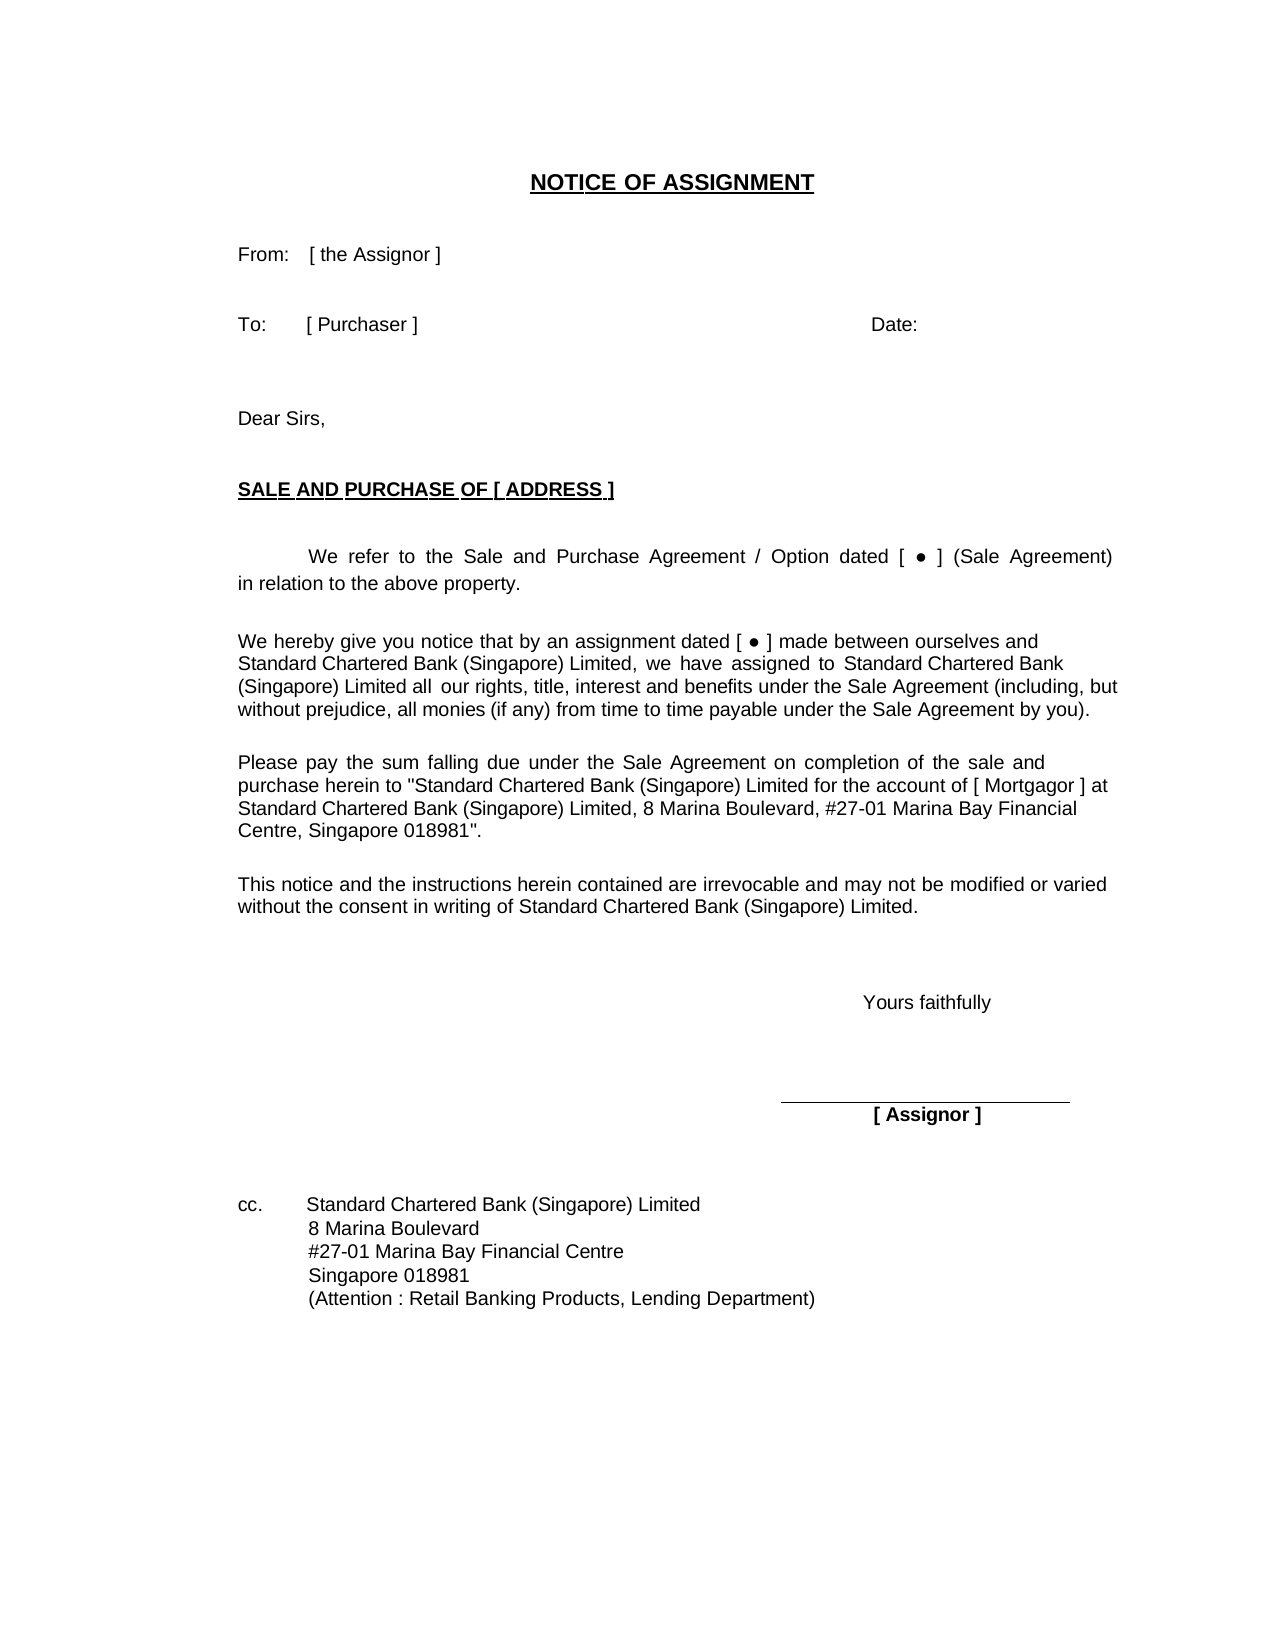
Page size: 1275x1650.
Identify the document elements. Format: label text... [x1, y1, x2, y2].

text Singapore 018981 [308, 1263, 1121, 1286]
text NOTICE OF ASSIGNMENT [530, 168, 1121, 194]
text Dear Sirs, [238, 407, 1121, 430]
text SALE AND PURCHASE OF [ ADDRESS ] [238, 477, 1121, 500]
text 8 Marina Boulevard [308, 1217, 1121, 1239]
text Yours faithfully [179, 990, 991, 1013]
text To: [ Purchaser ] Date: [238, 313, 1121, 336]
text (Attention : Retail Banking Products, Lending Department) [308, 1287, 1121, 1309]
text Please pay the sum falling due under the Sale Agreement on completion of the sale and purchase herein to "Standard Chartered Bank (Singapore) Limited for the account of [ Mortgagor ] at Standard Chartered Bank (Singapore) Limited, 8 Marina Boulevard, #27-01 Marina Bay Financial Centre, Singapore 018981". [238, 751, 1121, 842]
text #27-01 Marina Bay Financial Centre [308, 1240, 1121, 1263]
text cc. Standard Chartered Bank (Singapore) Limited [238, 1193, 1121, 1216]
text This notice and the instructions herein contained are irrevocable and may not be modified or varied without the consent in writing of Standard Chartered Bank (Singapore) Limited. [238, 873, 1121, 918]
text From: [ the Assignor ] [238, 243, 1121, 265]
text We refer to the Sale and Purchase Agreement / Option dated [ ● ] (Sale Agreement) in relation to the above property. [238, 545, 1114, 595]
text We hereby give you notice that by an assignment dated [ ● ] made between ourselves and Standard Chartered Bank (Singapore) Limited, we have assigned to Standard Chartered Bank (Singapore) Limited all our rights, title, interest and benefits under the Sale Agreement (including, but without prejudice, all monies (if any) from time to time payable under the Sale Agreement by you). [238, 629, 1121, 720]
text [ Assignor ] [179, 1103, 981, 1125]
